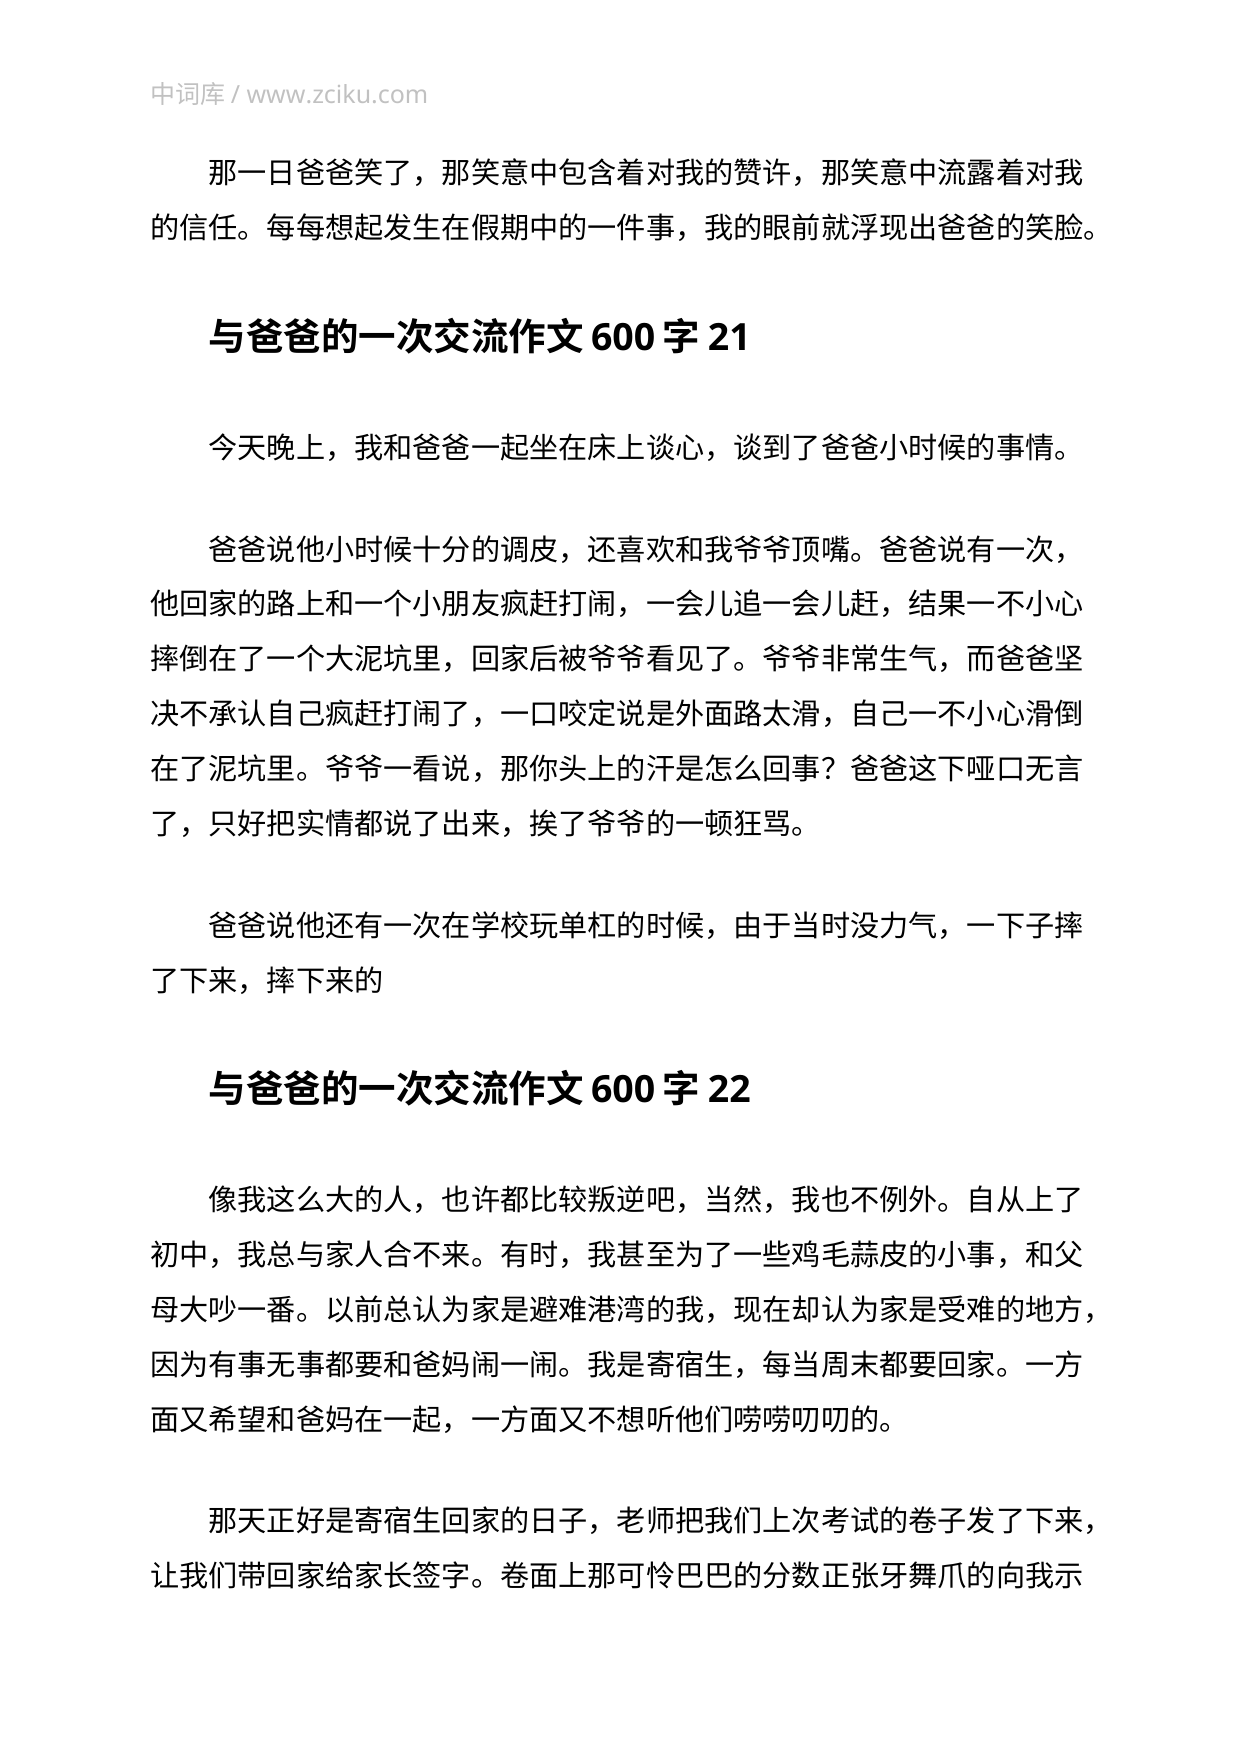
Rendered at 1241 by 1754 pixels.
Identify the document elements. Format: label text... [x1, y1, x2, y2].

text 像我这么大的人，也许都比较叛逆吧，当然，我也不例外。自从上了初中，我总与家人合不来。有时，我甚至为了一些鸡毛蒜皮的小事，和父母大吵一番。以前总认为家是避难港湾的我，现在却认为家是受难的地方，因为有事无事都要和爸妈闹一闹。我是寄宿生，每当周末都要回家。一方面又希望和爸妈在一起，一方面又不想听他们唠唠叨叨的。 [150, 1177, 1090, 1438]
text 与爸爸的一次交流作文600字21 [150, 307, 1090, 361]
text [150, 1498, 1090, 1595]
text 爸爸说他还有一次在学校玩单杠的时候，由于当时没力气，一下子摔了下来，摔下来的 [150, 902, 1090, 999]
text 与爸爸的一次交流作文600字22 [150, 1059, 1090, 1113]
text 爸爸说他小时候十分的调皮，还喜欢和我爷爷顶嘴。爸爸说有一次，他回家的路上和一个小朋友疯赶打闹，一会儿追一会儿赶，结果一不小心摔倒在了一个大泥坑里，回家后被爷爷看见了。爷爷非常生气，而爸爸坚决不承认自己疯赶打闹了，一口咬定说是外面路太滑，自己一不小心滑倒在了泥坑里。爷爷一看说，那你头上的汗是怎么回事？爸爸这下哑口无言了，只好把实情都说了出来，挨了爷爷的一顿狂骂。 [150, 526, 1090, 843]
text 今天晚上，我和爸爸一起坐在床上谈心，谈到了爸爸小时候的事情。 [150, 424, 1090, 467]
text 那一日爸爸笑了，那笑意中包含着对我的赞许，那笑意中流露着对我的信任。每每想起发生在假期中的一件事，我的眼前就浮现出爸爸的笑脸。 [150, 150, 1090, 247]
